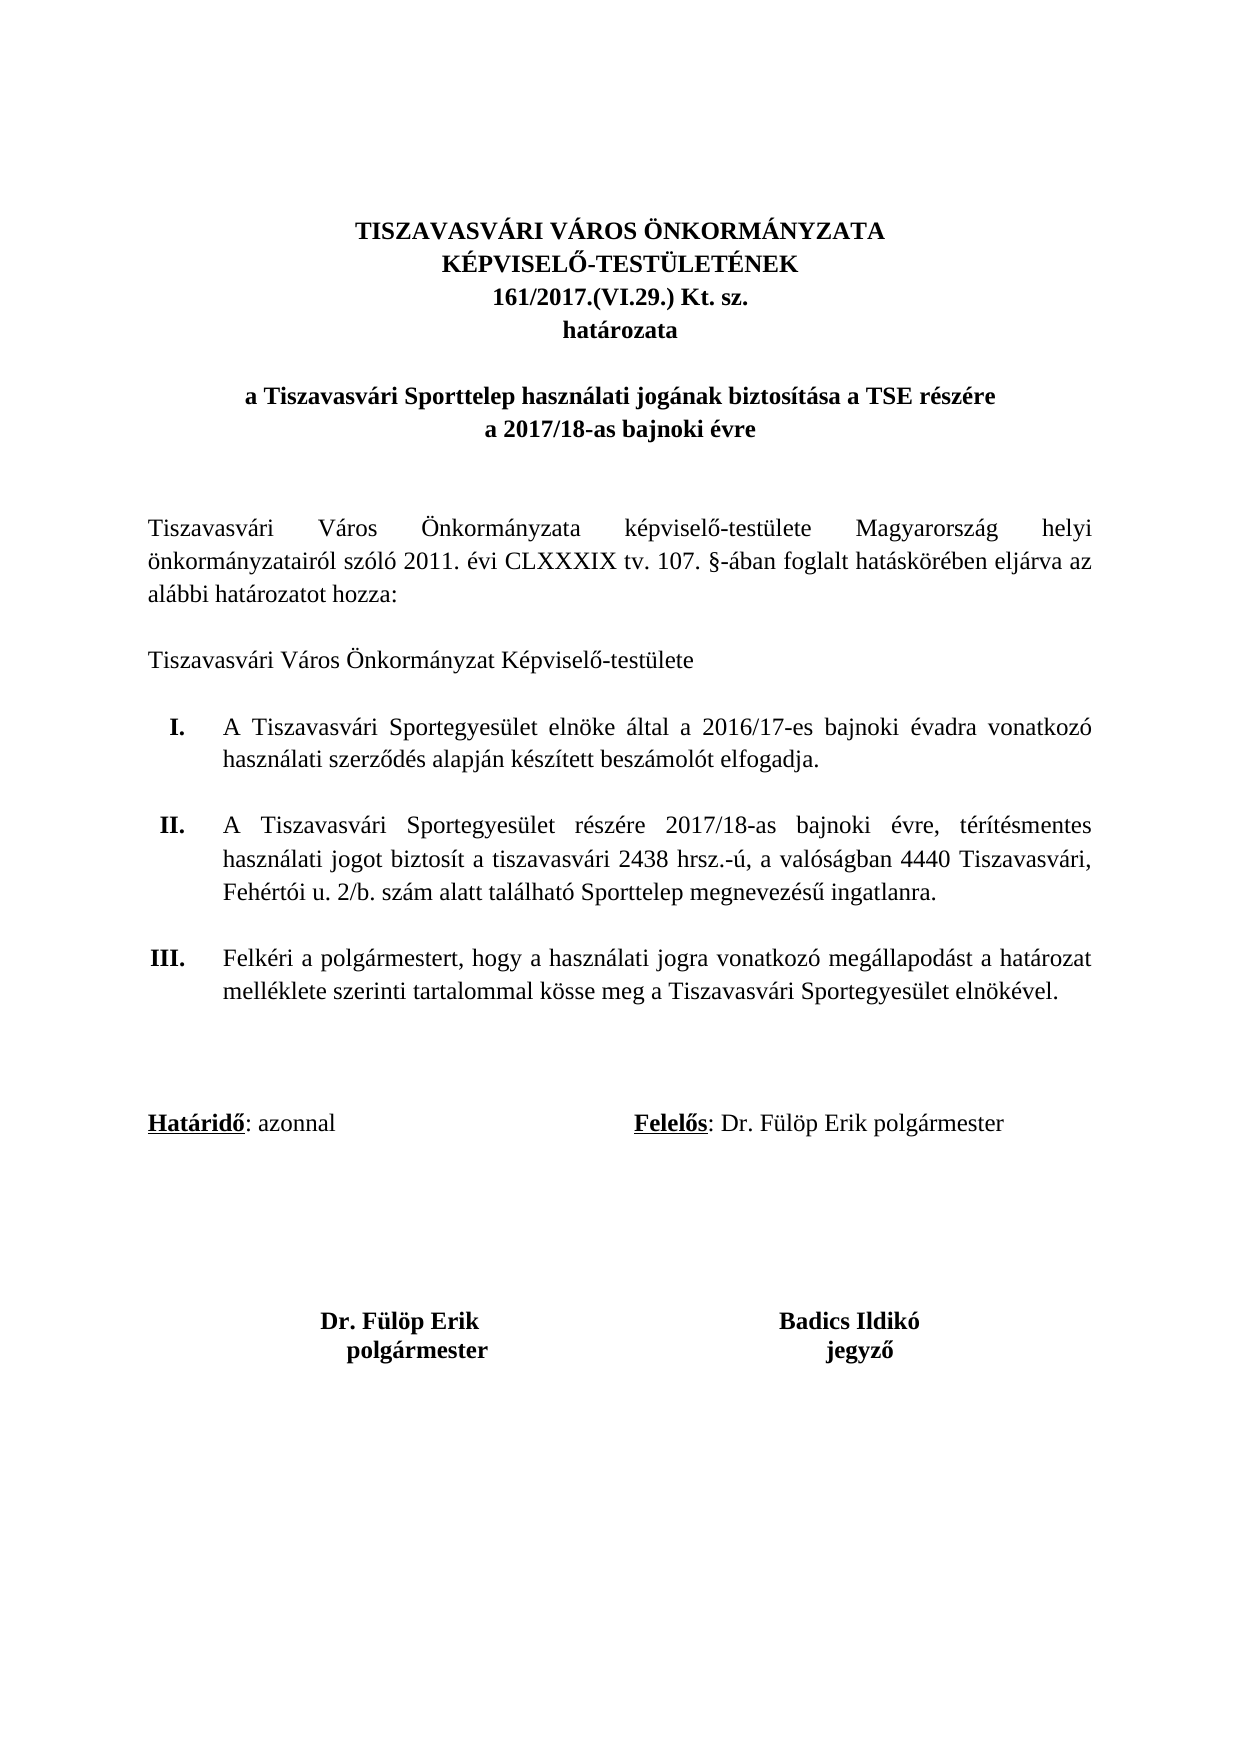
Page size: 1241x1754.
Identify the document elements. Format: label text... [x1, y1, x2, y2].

list A Tiszavasvári Sportegyesület elnöke által a 2016/17-es bajnoki évadra vonatkozó használati szerződés alapján készített beszámolót elfogadja. [185, 712, 1093, 773]
text a Tiszavasvári Sporttelep használati jogának biztosítása a TSE részére [148, 381, 1093, 410]
list Felkéri a polgármestert, hogy a használati jogra vonatkozó megállapodást a határozat melléklete szerinti tartalommal kösse meg a Tiszavasvári Sportegyesület elnökével. [185, 943, 1093, 1004]
text KÉPVISELŐ-TESTÜLETÉNEK [148, 249, 1093, 278]
text határozata [148, 315, 1093, 344]
text Tiszavasvári Város Önkormányzata képviselő-testülete Magyarország helyi önkormányzatairól szóló 2011. évi CLXXXIX tv. 107. §-ában foglalt hatáskörében eljárva az alábbi határozatot hozza: [148, 513, 1093, 608]
text TISZAVASVÁRI VÁROS ÖNKORMÁNYZATA [148, 216, 1093, 245]
list A Tiszavasvári Sportegyesület részére 2017/18-as bajnoki évre, térítésmentes használati jogot biztosít a tiszavasvári 2438 hrsz.-ú, a valóságban 4440 Tiszavasvári, Fehértói u. 2/b. szám alatt található Sporttelep megnevezésű ingatlanra. [185, 811, 1093, 905]
text Határidő: azonnal Felelős: Dr. Fülöp Erik polgármester [148, 1108, 1093, 1137]
text 161/2017.(VI.29.) Kt. sz. [148, 282, 1093, 311]
text polgármester jegyző [148, 1335, 1093, 1363]
text Tiszavasvári Város Önkormányzat Képviselő-testülete [148, 646, 1093, 674]
text a 2017/18-as bajnoki évre [148, 414, 1093, 443]
text Dr. Fülöp Erik Badics Ildikó [148, 1306, 1093, 1335]
